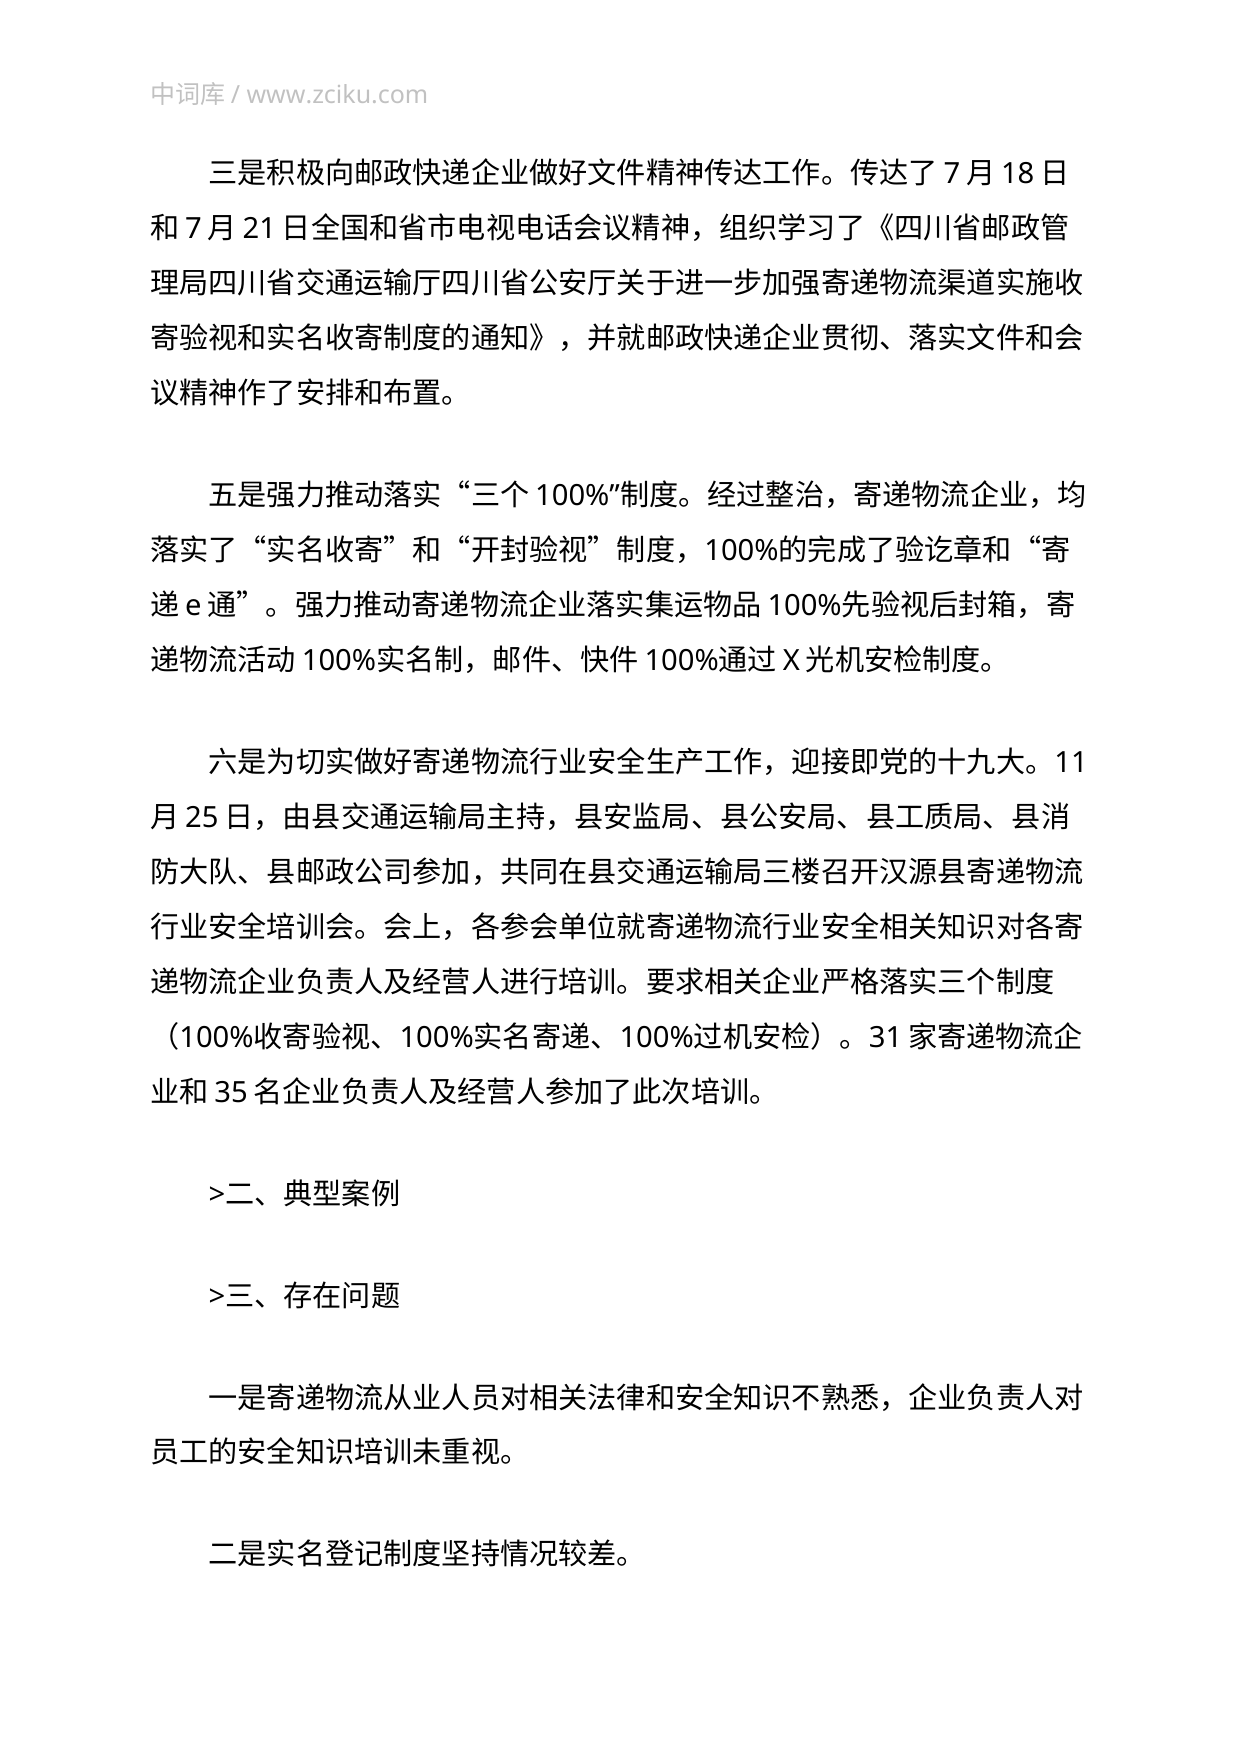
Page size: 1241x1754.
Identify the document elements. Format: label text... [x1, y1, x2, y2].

text 五是强力推动落实“三个100%”制度。经过整治，寄递物流企业，均落实了“实名收寄”和“开封验视”制度，100%的完成了验讫章和“寄递e通”。强力推动寄递物流企业落实集运物品100%先验视后封箱，寄递物流活动100%实名制，邮件、快件100%通过X光机安检制度。 [150, 472, 1090, 679]
text 三是积极向邮政快递企业做好文件精神传达工作。传达了7月18日和7月21日全国和省市电视电话会议精神，组织学习了《四川省邮政管理局四川省交通运输厅四川省公安厅关于进一步加强寄递物流渠道实施收寄验视和实名收寄制度的通知》，并就邮政快递企业贯彻、落实文件和会议精神作了安排和布置。 [150, 150, 1090, 412]
text >二、典型案例 [150, 1170, 1090, 1213]
text 一是寄递物流从业人员对相关法律和安全知识不熟悉，企业负责人对员工的安全知识培训未重视。 [150, 1374, 1090, 1471]
text >三、存在问题 [150, 1272, 1090, 1314]
text 二是实名登记制度坚持情况较差。 [150, 1531, 1090, 1573]
text 六是为切实做好寄递物流行业安全生产工作，迎接即党的十九大。11月25日，由县交通运输局主持，县安监局、县公安局、县工质局、县消防大队、县邮政公司参加，共同在县交通运输局三楼召开汉源县寄递物流行业安全培训会。会上，各参会单位就寄递物流行业安全相关知识对各寄递物流企业负责人及经营人进行培训。要求相关企业严格落实三个制度（100%收寄验视、100%实名寄递、100%过机安检）。31家寄递物流企业和35名企业负责人及经营人参加了此次培训。 [150, 738, 1090, 1111]
